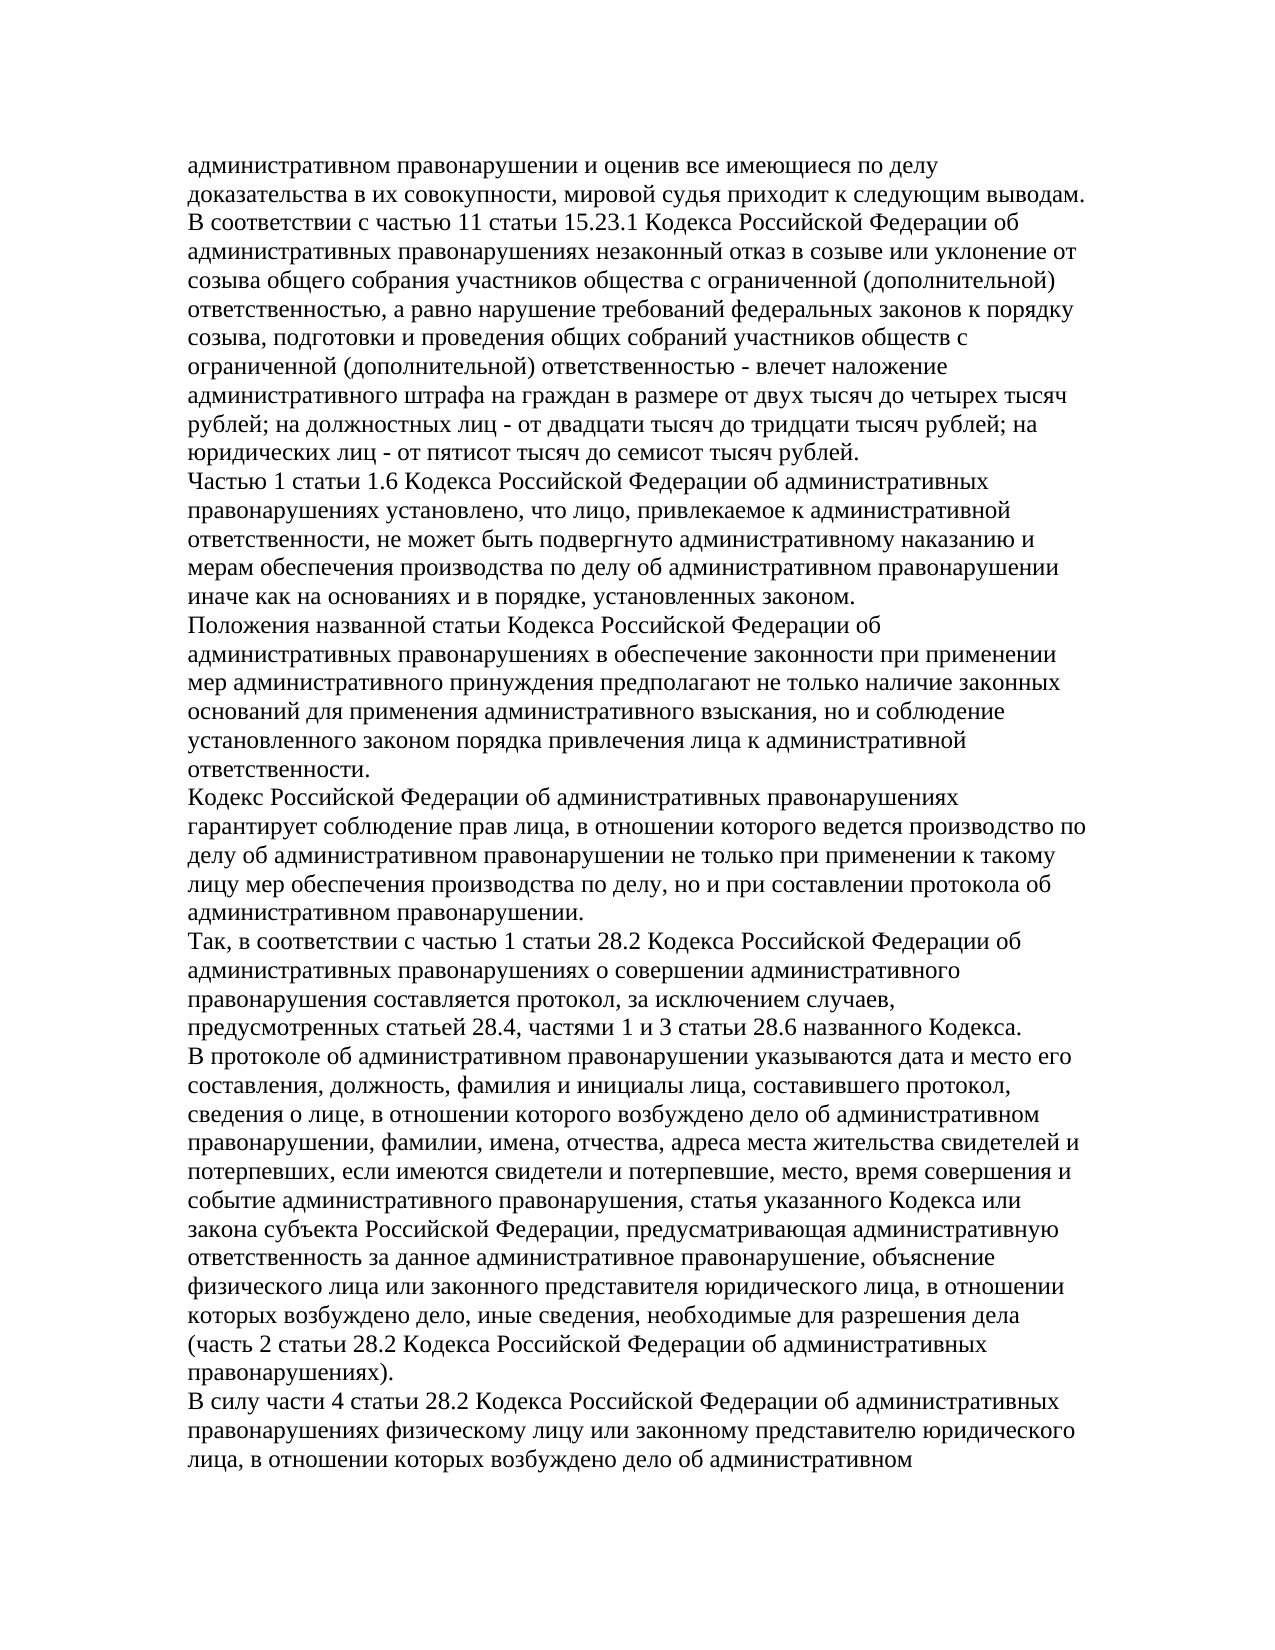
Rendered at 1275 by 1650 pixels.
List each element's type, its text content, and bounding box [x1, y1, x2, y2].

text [187, 150, 1087, 207]
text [187, 1386, 1087, 1472]
text Положения названной статьи Кодекса Российской Федерации об административных правонарушениях в обеспечение законности при применении мер административного принуждения предполагают не только наличие законных оснований для применения административного взыскания, но и соблюдение установленного законом порядка привлечения лица к административной ответственности. [187, 610, 1087, 782]
text В соответствии с частью 11 статьи 15.23.1 Кодекса Российской Федерации об административных правонарушениях незаконный отказ в созыве или уклонение от созыва общего собрания участников общества с ограниченной (дополнительной) ответственностью, а равно нарушение требований федеральных законов к порядку созыва, подготовки и проведения общих собраний участников обществ с ограниченной (дополнительной) ответственностью - влечет наложение административного штрафа на граждан в размере от двух тысяч до четырех тысяч рублей; на должностных лиц - от двадцати тысяч до тридцати тысяч рублей; на юридических лиц - от пятисот тысяч до семисот тысяч рублей. [187, 207, 1087, 466]
text Частью 1 статьи 1.6 Кодекса Российской Федерации об административных правонарушениях установлено, что лицо, привлекаемое к административной ответственности, не может быть подвергнуто административному наказанию и мерам обеспечения производства по делу об административном правонарушении иначе как на основаниях и в порядке, установленных законом. [187, 466, 1087, 610]
text Так, в соответствии с частью 1 статьи 28.2 Кодекса Российской Федерации об административных правонарушениях о совершении административного правонарушения составляется протокол, за исключением случаев, предусмотренных статьей 28.4, частями 1 и 3 статьи 28.6 названного Кодекса. [187, 926, 1087, 1041]
text Кодекс Российской Федерации об административных правонарушениях гарантирует соблюдение прав лица, в отношении которого ведется производство по делу об административном правонарушении не только при применении к такому лицу мер обеспечения производства по делу, но и при составлении протокола об административном правонарушении. [187, 782, 1087, 926]
text В протоколе об административном правонарушении указываются дата и место его составления, должность, фамилия и инициалы лица, составившего протокол, сведения о лице, в отношении которого возбуждено дело об административном правонарушении, фамилии, имена, отчества, адреса места жительства свидетелей и потерпевших, если имеются свидетели и потерпевшие, место, время совершения и событие административного правонарушения, статья указанного Кодекса или закона субъекта Российской Федерации, предусматривающая административную ответственность за данное административное правонарушение, объяснение физического лица или законного представителя юридического лица, в отношении которых возбуждено дело, иные сведения, необходимые для разрешения дела (часть 2 статьи 28.2 Кодекса Российской Федерации об административных правонарушениях). [187, 1041, 1087, 1386]
